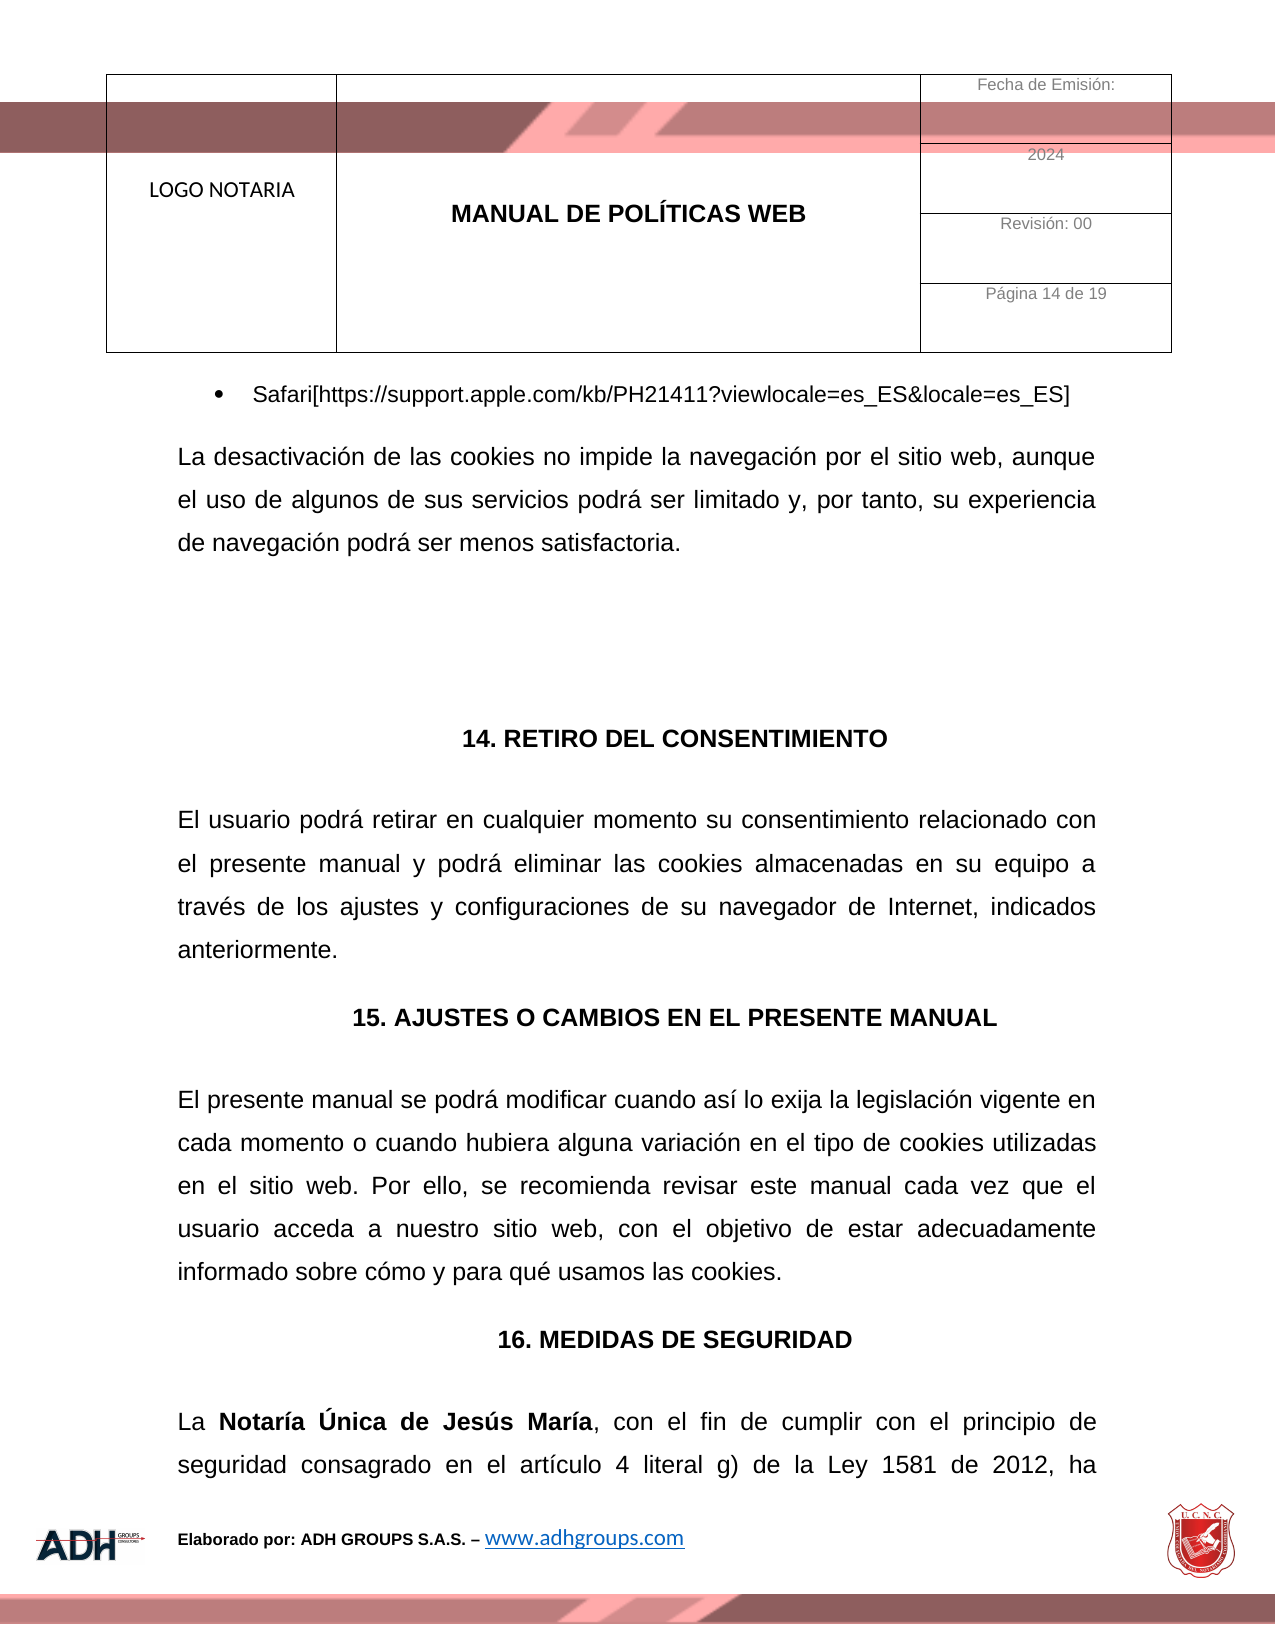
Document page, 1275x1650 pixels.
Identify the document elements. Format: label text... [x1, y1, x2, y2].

subtitle 16. MEDIDAS DE SEGURIDAD [252, 1325, 1098, 1354]
text La desactivación de las cookies no impide la navegación por el sitio web, aunque el uso de algunos de sus servicios podrá ser limitado y, por tanto, su experiencia de navegación podrá ser menos satisfactoria. [177, 441, 1098, 556]
text El usuario podrá retirar en cualquier momento su consentimiento relacionado con el presente manual y podrá eliminar las cookies almacenadas en su equipo a través de los ajustes y configuraciones de su navegador de Internet, indicados anteriormente. [177, 806, 1098, 964]
subtitle 14. RETIRO DEL CONSENTIMIENTO [252, 724, 1098, 752]
subtitle 15. AJUSTES O CAMBIOS EN EL PRESENTE MANUAL [252, 1003, 1098, 1032]
text El presente manual se podrá modificar cuando así lo exija la legislación vigente en cada momento o cuando hubiera alguna variación en el tipo de cookies utilizadas en el sitio web. Por ello, se recomienda revisar este manual cada vez que el usuario acceda a nuestro sitio web, con el objetivo de estar adecuadamente informado sobre cómo y para qué usamos las cookies. [177, 1085, 1098, 1286]
picture [1167, 1503, 1235, 1578]
list Safari[https://support.apple.com/kb/PH21411?viewlocale=es_ES&locale=es_ES] [215, 381, 1098, 407]
picture [36, 1528, 146, 1565]
